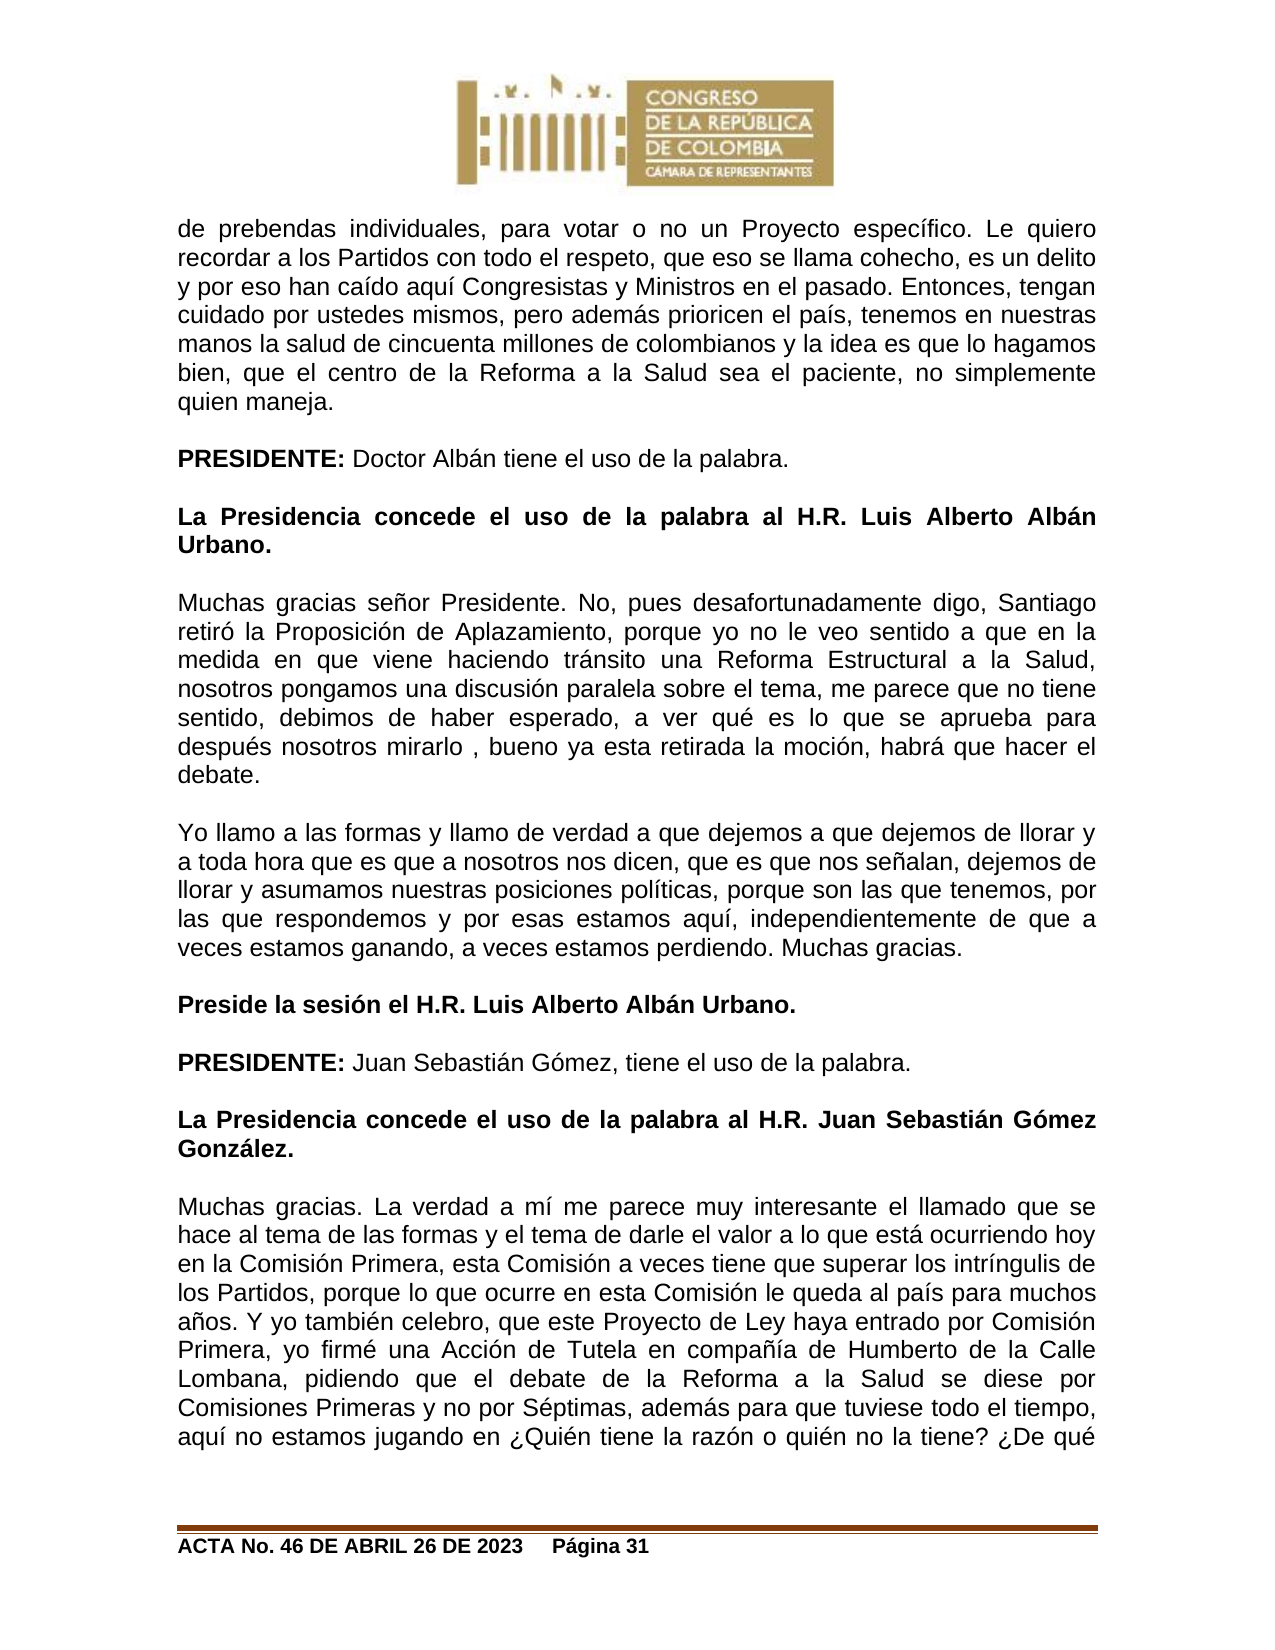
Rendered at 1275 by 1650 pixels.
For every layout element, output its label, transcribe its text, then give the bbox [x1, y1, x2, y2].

text Yo llamo a las formas y llamo de verdad a que dejemos a que dejemos de llorar y a toda hora que es que a nosotros nos dicen, que es que nos señalan, dejemos de llorar y asumamos nuestras posiciones políticas, porque son las que tenemos, por las que respondemos y por esas estamos aquí, independientemente de que a veces estamos ganando, a veces estamos perdiendo. Muchas gracias. [177, 818, 1098, 962]
picture [430, 73, 845, 197]
text PRESIDENTE: Doctor Albán tiene el uso de la palabra. [177, 444, 1098, 473]
text La Presidencia concede el uso de la palabra al H.R. Juan Sebastián Gómez González. [177, 1105, 1098, 1163]
text Preside la sesión el H.R. Luis Alberto Albán Urbano. [177, 990, 1098, 1019]
text PRESIDENTE: Juan Sebastián Gómez, tiene el uso de la palabra. [177, 1048, 1098, 1077]
text La Presidencia concede el uso de la palabra al H.R. Luis Alberto Albán Urbano. [177, 502, 1098, 559]
text Muchas gracias señor Presidente. No, pues desafortunadamente digo, Santiago retiró la Proposición de Aplazamiento, porque yo no le veo sentido a que en la medida en que viene haciendo tránsito una Reforma Estructural a la Salud, nosotros pongamos una discusión paralela sobre el tema, me parece que no tiene sentido, debimos de haber esperado, a ver qué es lo que se aprueba para después nosotros mirarlo , bueno ya esta retirada la moción, habrá que hacer el debate. [177, 588, 1098, 789]
